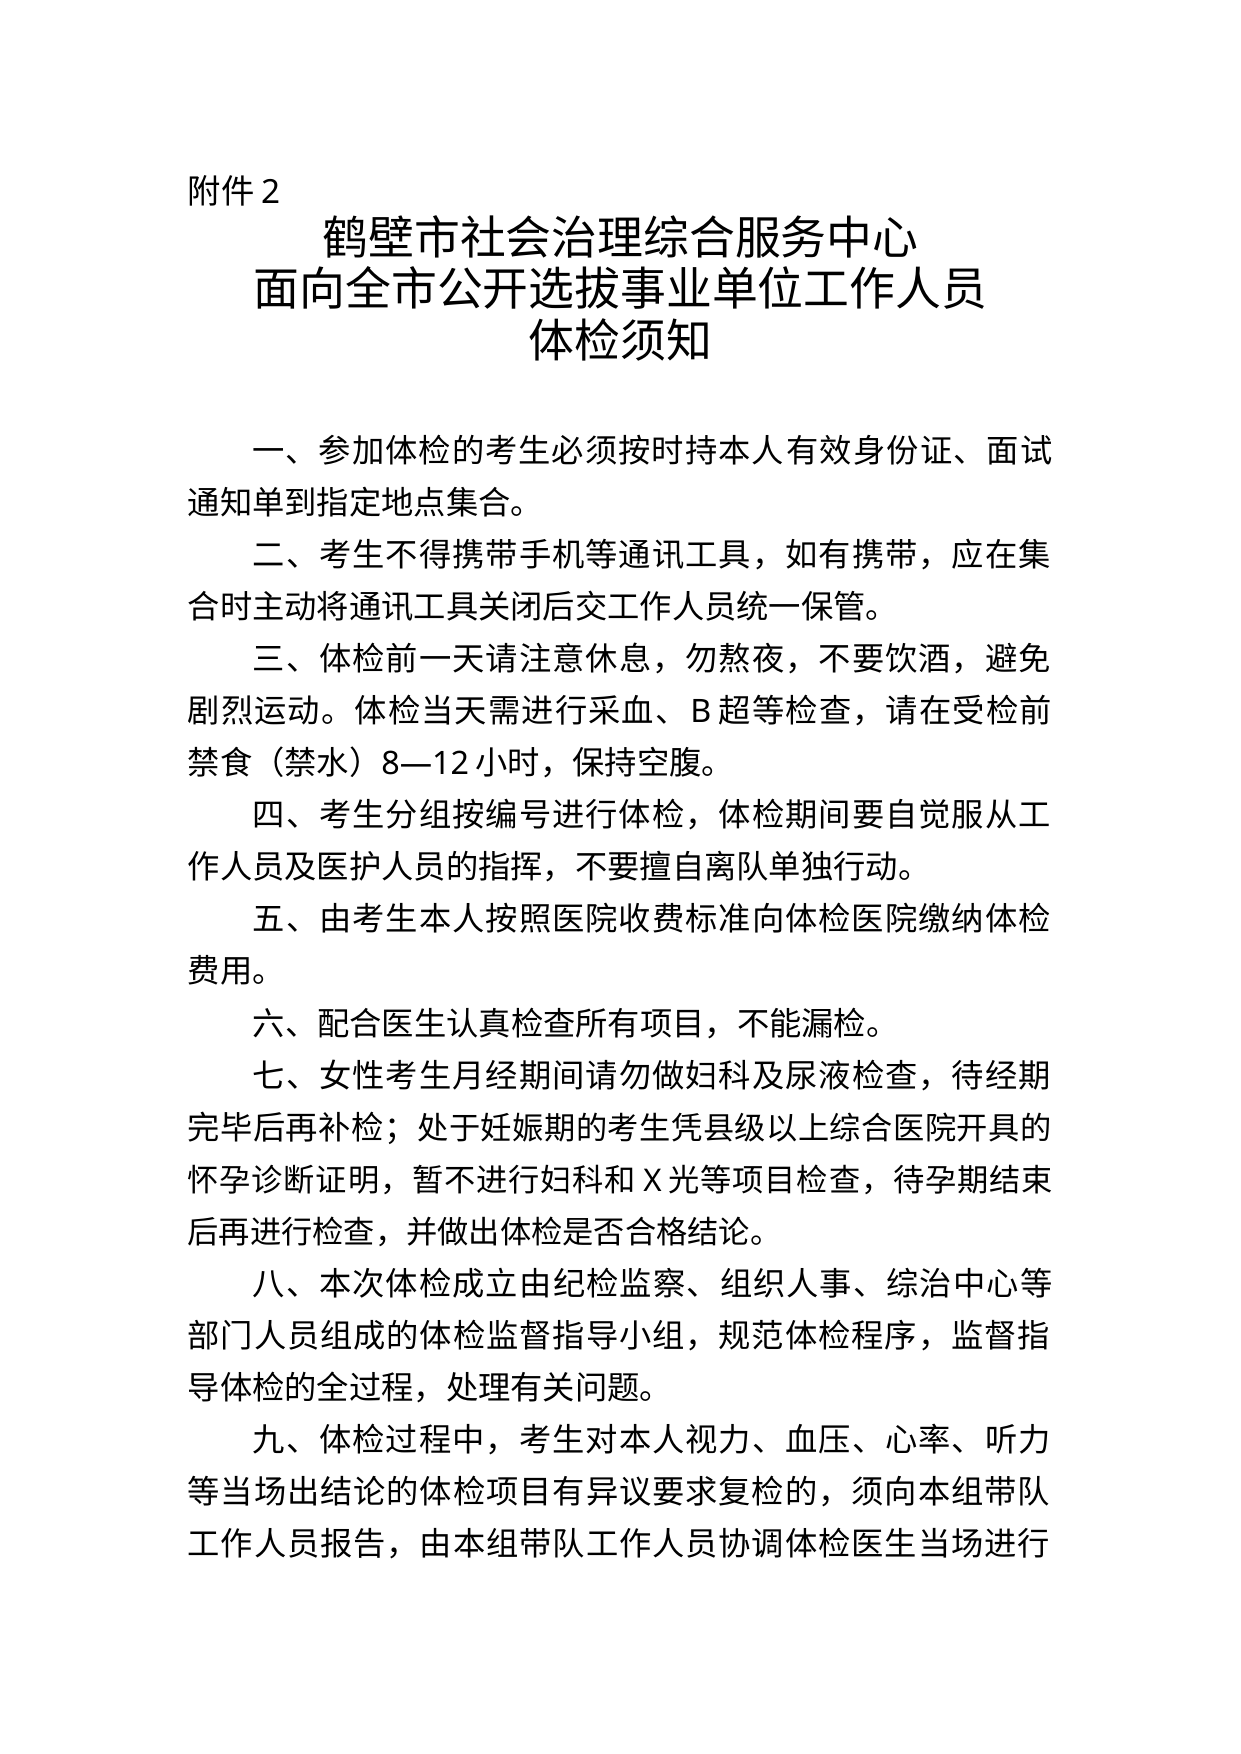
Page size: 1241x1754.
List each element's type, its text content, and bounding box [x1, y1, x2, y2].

text 一、参加体检的考生必须按时持本人有效身份证、面试通知单到指定地点集合。 [187, 420, 1053, 524]
text 面向全市公开选拔事业单位工作人员 [187, 264, 1053, 316]
text 四、考生分组按编号进行体检，体检期间要自觉服从工作人员及医护人员的指挥，不要擅自离队单独行动。 [187, 785, 1053, 889]
text 鹤壁市社会治理综合服务中心 [187, 214, 1053, 264]
text 八、本次体检成立由纪检监察、组织人事、综治中心等部门人员组成的体检监督指导小组，规范体检程序，监督指导体检的全过程，处理有关问题。 [187, 1254, 1053, 1410]
text 三、体检前一天请注意休息，勿熬夜，不要饮酒，避免剧烈运动。体检当天需进行采血、B超等检查，请在受检前禁食（禁水）8—12小时，保持空腹。 [187, 629, 1053, 785]
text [187, 1410, 1053, 1566]
text 五、由考生本人按照医院收费标准向体检医院缴纳体检费用。 [187, 889, 1053, 993]
text 附件2 [187, 162, 1053, 214]
text 六、配合医生认真检查所有项目，不能漏检。 [187, 993, 1053, 1045]
text 二、考生不得携带手机等通讯工具，如有携带，应在集合时主动将通讯工具关闭后交工作人员统一保管。 [187, 524, 1053, 629]
text 体检须知 [187, 316, 1053, 368]
text 七、女性考生月经期间请勿做妇科及尿液检查，待经期完毕后再补检；处于妊娠期的考生凭县级以上综合医院开具的怀孕诊断证明，暂不进行妇科和X光等项目检查，待孕期结束后再进行检查，并做出体检是否合格结论。 [187, 1045, 1053, 1254]
